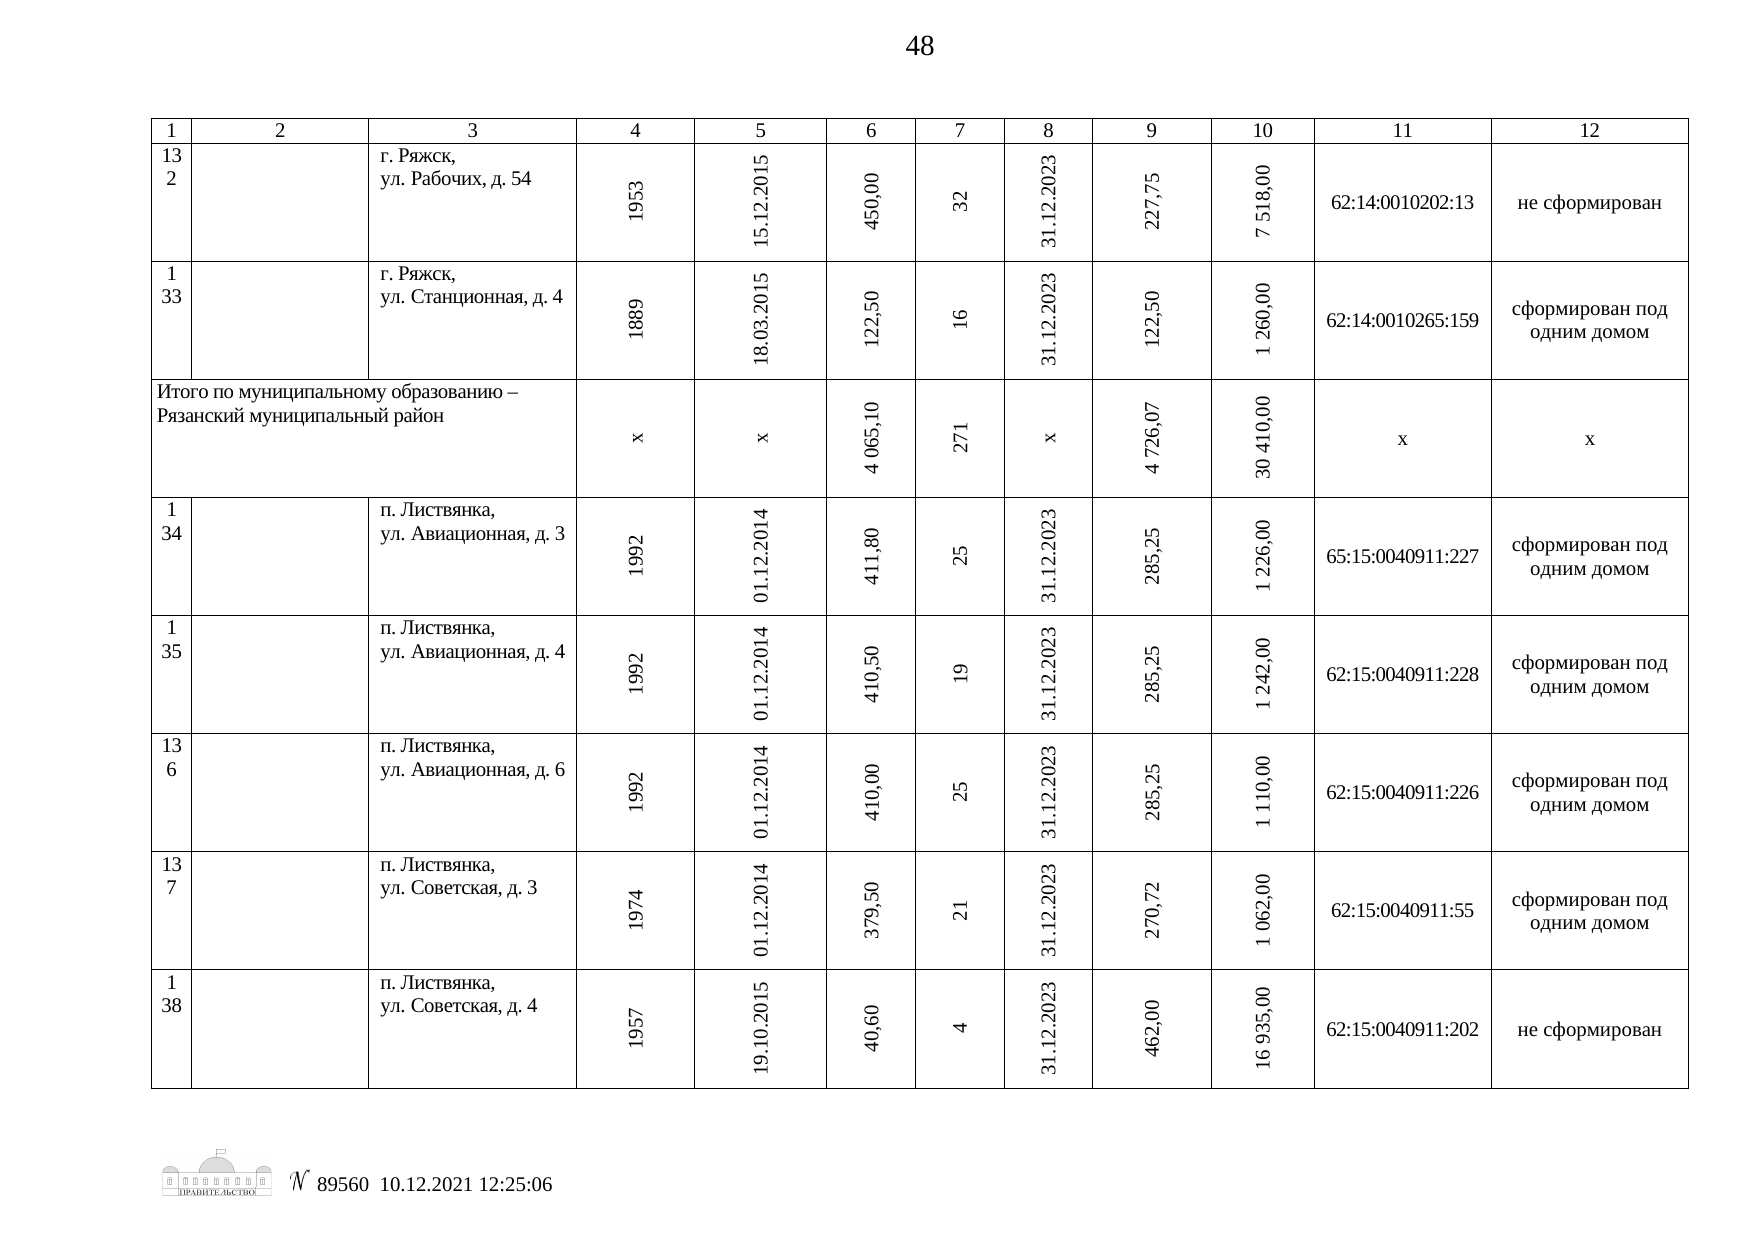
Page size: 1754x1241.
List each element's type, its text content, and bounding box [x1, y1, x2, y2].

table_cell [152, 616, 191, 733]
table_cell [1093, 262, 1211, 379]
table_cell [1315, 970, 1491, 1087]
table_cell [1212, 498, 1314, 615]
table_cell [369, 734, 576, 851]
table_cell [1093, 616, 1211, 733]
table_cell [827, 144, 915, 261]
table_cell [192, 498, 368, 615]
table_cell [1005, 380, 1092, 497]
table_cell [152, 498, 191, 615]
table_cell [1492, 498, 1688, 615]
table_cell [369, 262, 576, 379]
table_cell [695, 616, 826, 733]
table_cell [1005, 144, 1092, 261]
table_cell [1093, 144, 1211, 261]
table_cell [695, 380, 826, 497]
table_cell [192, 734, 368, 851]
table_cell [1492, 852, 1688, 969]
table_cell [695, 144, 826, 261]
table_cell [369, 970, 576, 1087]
table_header 5 [695, 119, 826, 142]
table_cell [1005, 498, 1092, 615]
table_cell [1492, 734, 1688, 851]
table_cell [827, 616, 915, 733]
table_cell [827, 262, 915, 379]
table_header 11 [1315, 119, 1491, 142]
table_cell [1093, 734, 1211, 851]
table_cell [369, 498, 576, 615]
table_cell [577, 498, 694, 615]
table_header 8 [1005, 119, 1092, 142]
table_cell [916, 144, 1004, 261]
table_header 10 [1212, 119, 1314, 142]
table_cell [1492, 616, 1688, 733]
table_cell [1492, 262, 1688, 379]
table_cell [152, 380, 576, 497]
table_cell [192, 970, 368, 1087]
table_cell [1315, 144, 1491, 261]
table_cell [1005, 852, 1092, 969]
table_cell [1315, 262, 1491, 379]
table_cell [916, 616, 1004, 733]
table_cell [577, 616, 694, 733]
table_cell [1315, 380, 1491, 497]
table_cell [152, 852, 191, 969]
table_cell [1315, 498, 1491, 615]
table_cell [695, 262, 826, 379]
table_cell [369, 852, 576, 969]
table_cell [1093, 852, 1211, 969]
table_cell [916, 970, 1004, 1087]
table_header 2 [192, 119, 368, 142]
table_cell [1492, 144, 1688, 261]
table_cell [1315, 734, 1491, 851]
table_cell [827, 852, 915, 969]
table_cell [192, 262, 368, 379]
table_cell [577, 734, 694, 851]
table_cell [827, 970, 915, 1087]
picture [162, 1149, 272, 1196]
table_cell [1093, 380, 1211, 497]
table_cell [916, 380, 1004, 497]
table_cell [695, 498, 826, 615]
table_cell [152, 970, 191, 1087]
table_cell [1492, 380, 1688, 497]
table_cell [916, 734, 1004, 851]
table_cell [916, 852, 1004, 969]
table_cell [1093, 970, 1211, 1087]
picture [285, 1167, 314, 1192]
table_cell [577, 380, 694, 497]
table_header 3 [369, 119, 576, 142]
table_header 7 [916, 119, 1004, 142]
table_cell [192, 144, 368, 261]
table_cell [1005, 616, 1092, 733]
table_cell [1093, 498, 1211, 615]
table_header 12 [1492, 119, 1688, 142]
table_header 9 [1093, 119, 1211, 142]
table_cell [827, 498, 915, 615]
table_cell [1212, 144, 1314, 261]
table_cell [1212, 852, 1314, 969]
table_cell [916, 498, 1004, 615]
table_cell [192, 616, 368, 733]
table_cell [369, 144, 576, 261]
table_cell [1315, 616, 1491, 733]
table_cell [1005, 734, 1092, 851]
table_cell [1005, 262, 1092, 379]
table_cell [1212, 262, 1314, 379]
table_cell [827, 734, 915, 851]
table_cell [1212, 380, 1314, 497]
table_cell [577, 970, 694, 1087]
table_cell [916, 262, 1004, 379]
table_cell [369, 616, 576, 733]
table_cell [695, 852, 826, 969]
table_header 1 [152, 119, 191, 142]
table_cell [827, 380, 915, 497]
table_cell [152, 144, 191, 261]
table_header 4 [577, 119, 694, 142]
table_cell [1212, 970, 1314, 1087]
table_header 6 [827, 119, 915, 142]
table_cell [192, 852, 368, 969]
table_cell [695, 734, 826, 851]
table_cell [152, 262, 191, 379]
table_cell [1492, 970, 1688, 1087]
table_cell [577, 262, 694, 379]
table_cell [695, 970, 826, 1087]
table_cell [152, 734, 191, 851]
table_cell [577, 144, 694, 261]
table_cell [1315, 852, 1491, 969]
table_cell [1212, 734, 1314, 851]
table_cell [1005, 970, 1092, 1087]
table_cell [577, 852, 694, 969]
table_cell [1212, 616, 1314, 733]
